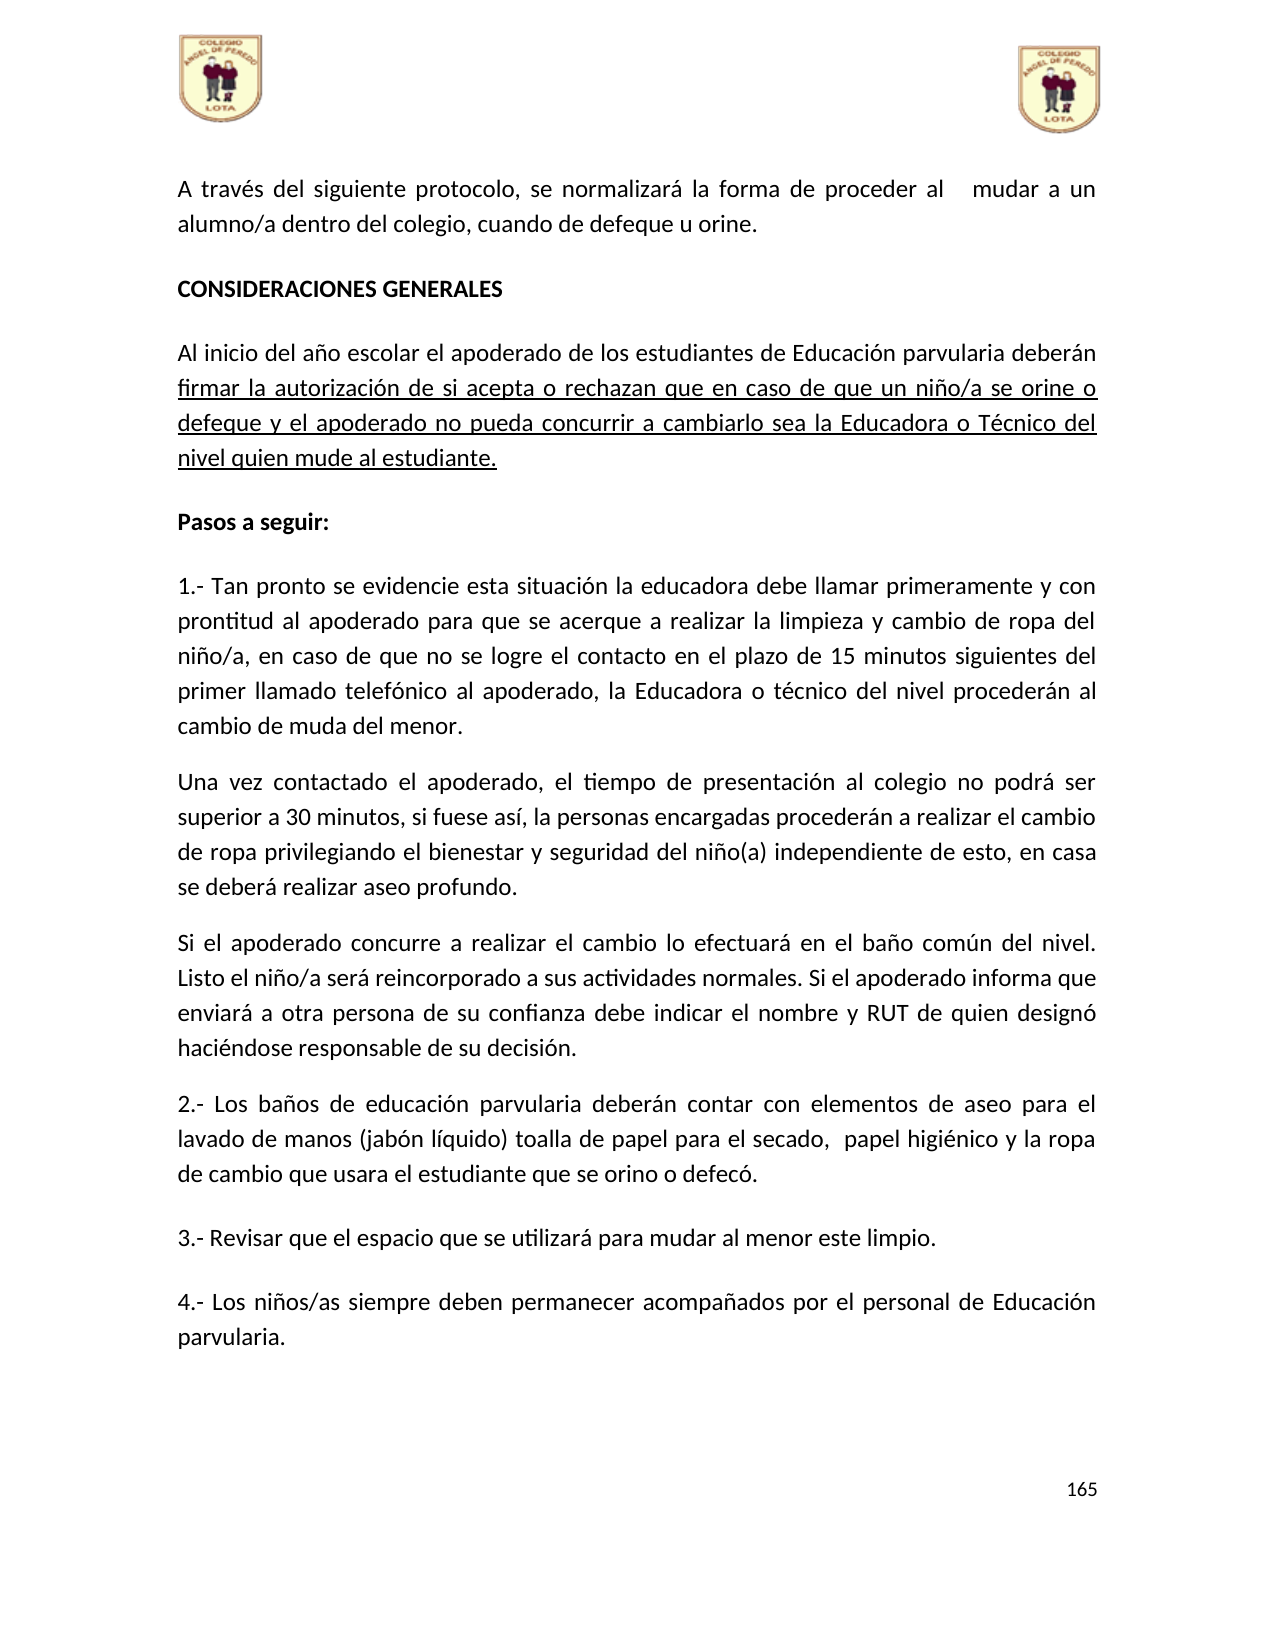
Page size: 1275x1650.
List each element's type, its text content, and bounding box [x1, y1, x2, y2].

text CONSIDERACIONES GENERALES [177, 273, 1098, 303]
text 4.- Los niños/as siempre deben permanecer acompañados por el personal de Educación parvularia. [177, 1286, 1098, 1352]
picture [1017, 45, 1102, 135]
text Pasos a seguir: [177, 506, 1098, 537]
text 3.- Revisar que el espacio que se utilizará para mudar al menor este limpio. [177, 1222, 1098, 1252]
text Una vez contactado el apoderado, el tiempo de presentación al colegio no podrá ser superior a 30 minutos, si fuese así, la personas encargadas procederán a realizar el cambio de ropa privilegiando el bienestar y seguridad del niño(a) independiente de esto, en casa se deberá realizar aseo profundo. [177, 766, 1098, 902]
text 2.- Los baños de educación parvularia deberán contar con elementos de aseo para el lavado de manos (jabón líquido) toalla de papel para el secado, papel higiénico y la ropa de cambio que usara el estudiante que se orino o defecó. [177, 1088, 1098, 1188]
text 1.- Tan pronto se evidencie esta situación la educadora debe llamar primeramente y con prontitud al apoderado para que se acerque a realizar la limpieza y cambio de ropa del niño/a, en caso de que no se logre el contacto en el plazo de 15 minutos siguientes del primer llamado telefónico al apoderado, la Educadora o técnico del nivel procederán al cambio de muda del menor. [177, 570, 1098, 741]
text Al inicio del año escolar el apoderado de los estudiantes de Educación parvularia deberán firmar la autorización de si acepta o rechazan que en caso de que un niño/a se orine o defeque y el apoderado no pueda concurrir a cambiarlo sea la Educadora o Técnico del nivel quien mude al estudiante. [177, 399, 1098, 472]
text A través del siguiente protocolo, se normalizará la forma de proceder al mudar a un alumno/a dentro del colegio, cuando de defeque u orine. [177, 174, 1098, 239]
text Si el apoderado concurre a realizar el cambio lo efectuará en el baño común del nivel. Listo el niño/a será reincorporado a sus actividades normales. Si el apoderado informa que enviará a otra persona de su confianza debe indicar el nombre y RUT de quien designó haciéndose responsable de su decisión. [177, 927, 1098, 1062]
picture [178, 34, 264, 124]
text Al inicio del año escolar el apoderado de los estudiantes de Educación parvularia deberán firmar la autorización de si acepta o rechazan que en caso de que un niño/a se orine o defeque y el apoderado no pueda concurrir a cambiarlo sea la Educadora o Técnico del nivel quien mude al estudiante. [177, 337, 1098, 398]
